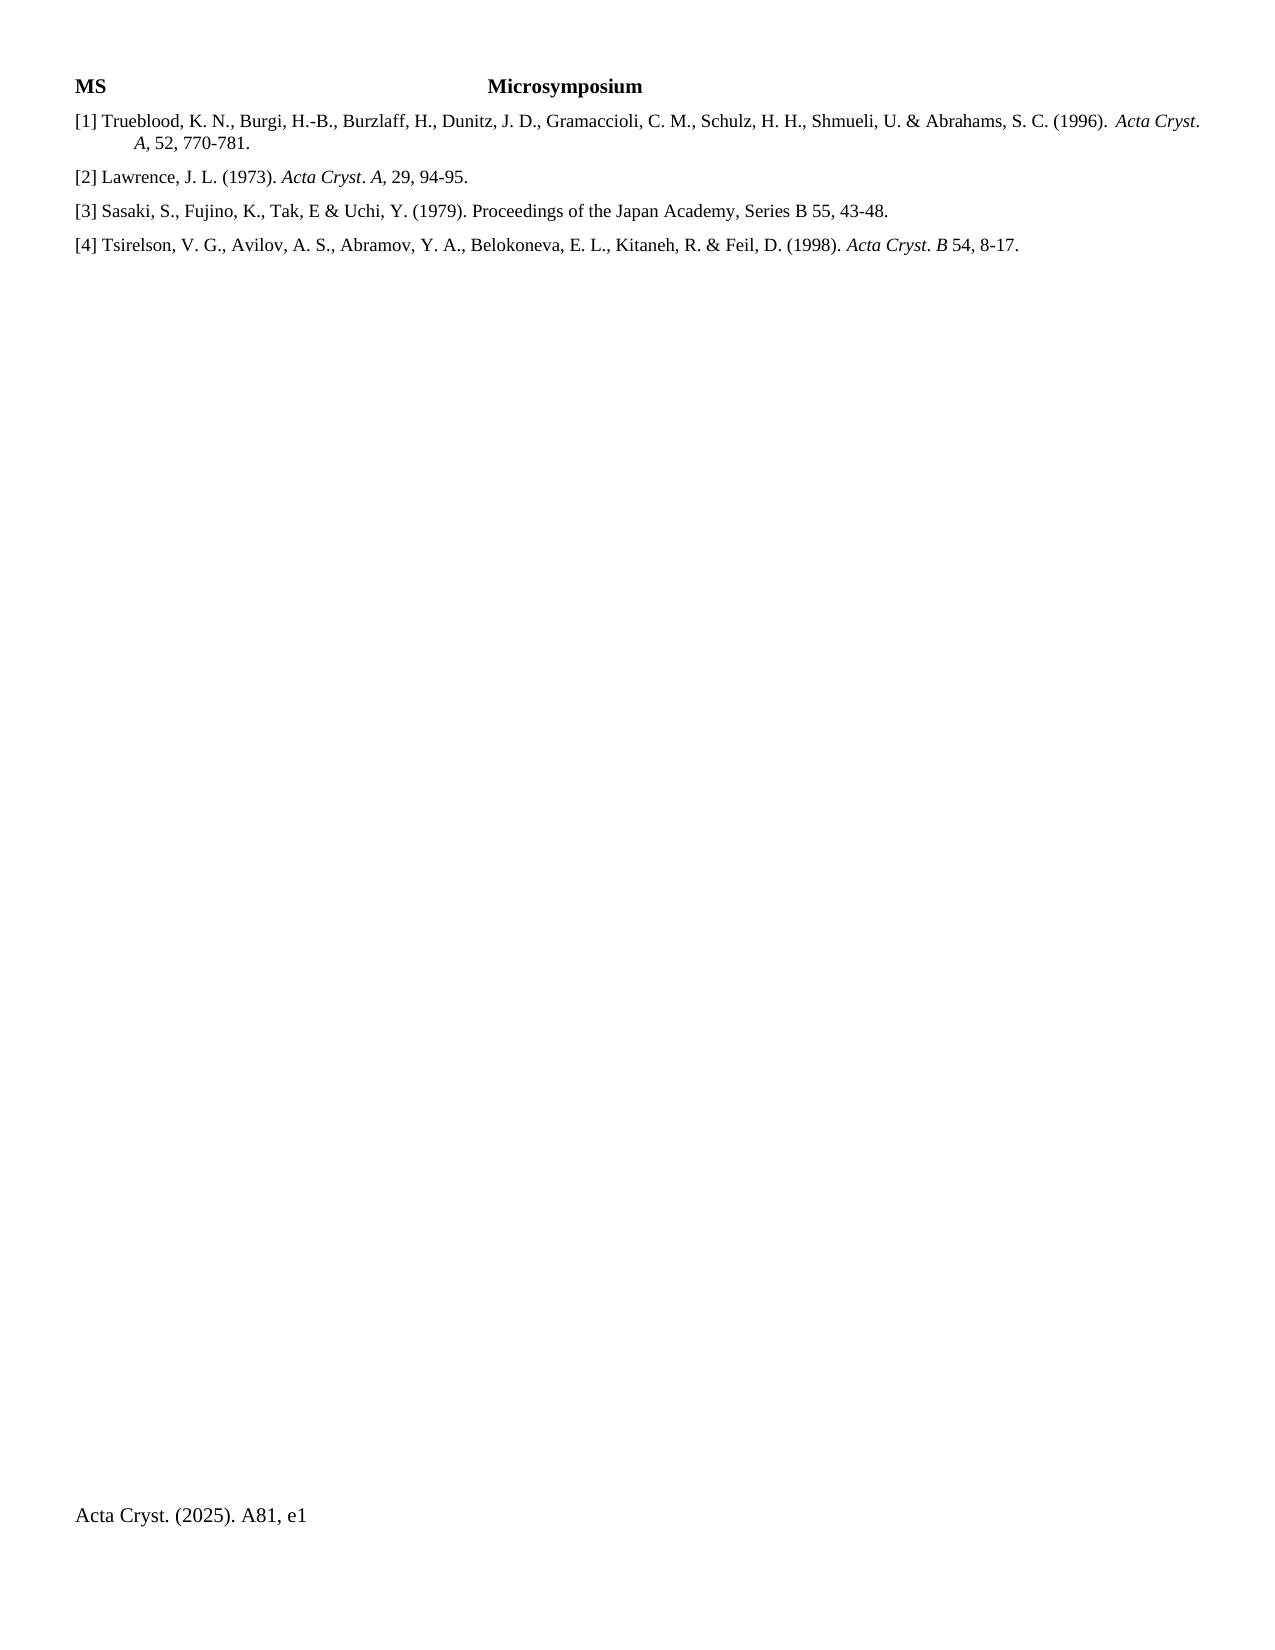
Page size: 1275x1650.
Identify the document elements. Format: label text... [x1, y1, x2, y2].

subtitle [3] Sasaki, S., Fujino, K., Tak, E & Uchi, Y. (1979). Proceedings of the Japan Academy, Series B 55, 43-48. [75, 200, 1200, 222]
subtitle [4] Tsirelson, V. G., Avilov, A. S., Abramov, Y. A., Belokoneva, E. L., Kitaneh, R. & Feil, D. (1998). Acta Cryst. B 54, 8-17. [75, 234, 1200, 256]
subtitle [2] Lawrence, J. L. (1973). Acta Cryst. A, 29, 94-95. [75, 166, 1200, 187]
subtitle [1] Trueblood, K. N., Burgi, H.-B., Burzlaff, H., Dunitz, J. D., Gramaccioli, C. M., Schulz, H. H., Shmueli, U. & Abrahams, S. C. (1996). Acta Cryst. A, 52, 770-781. [75, 110, 1200, 153]
